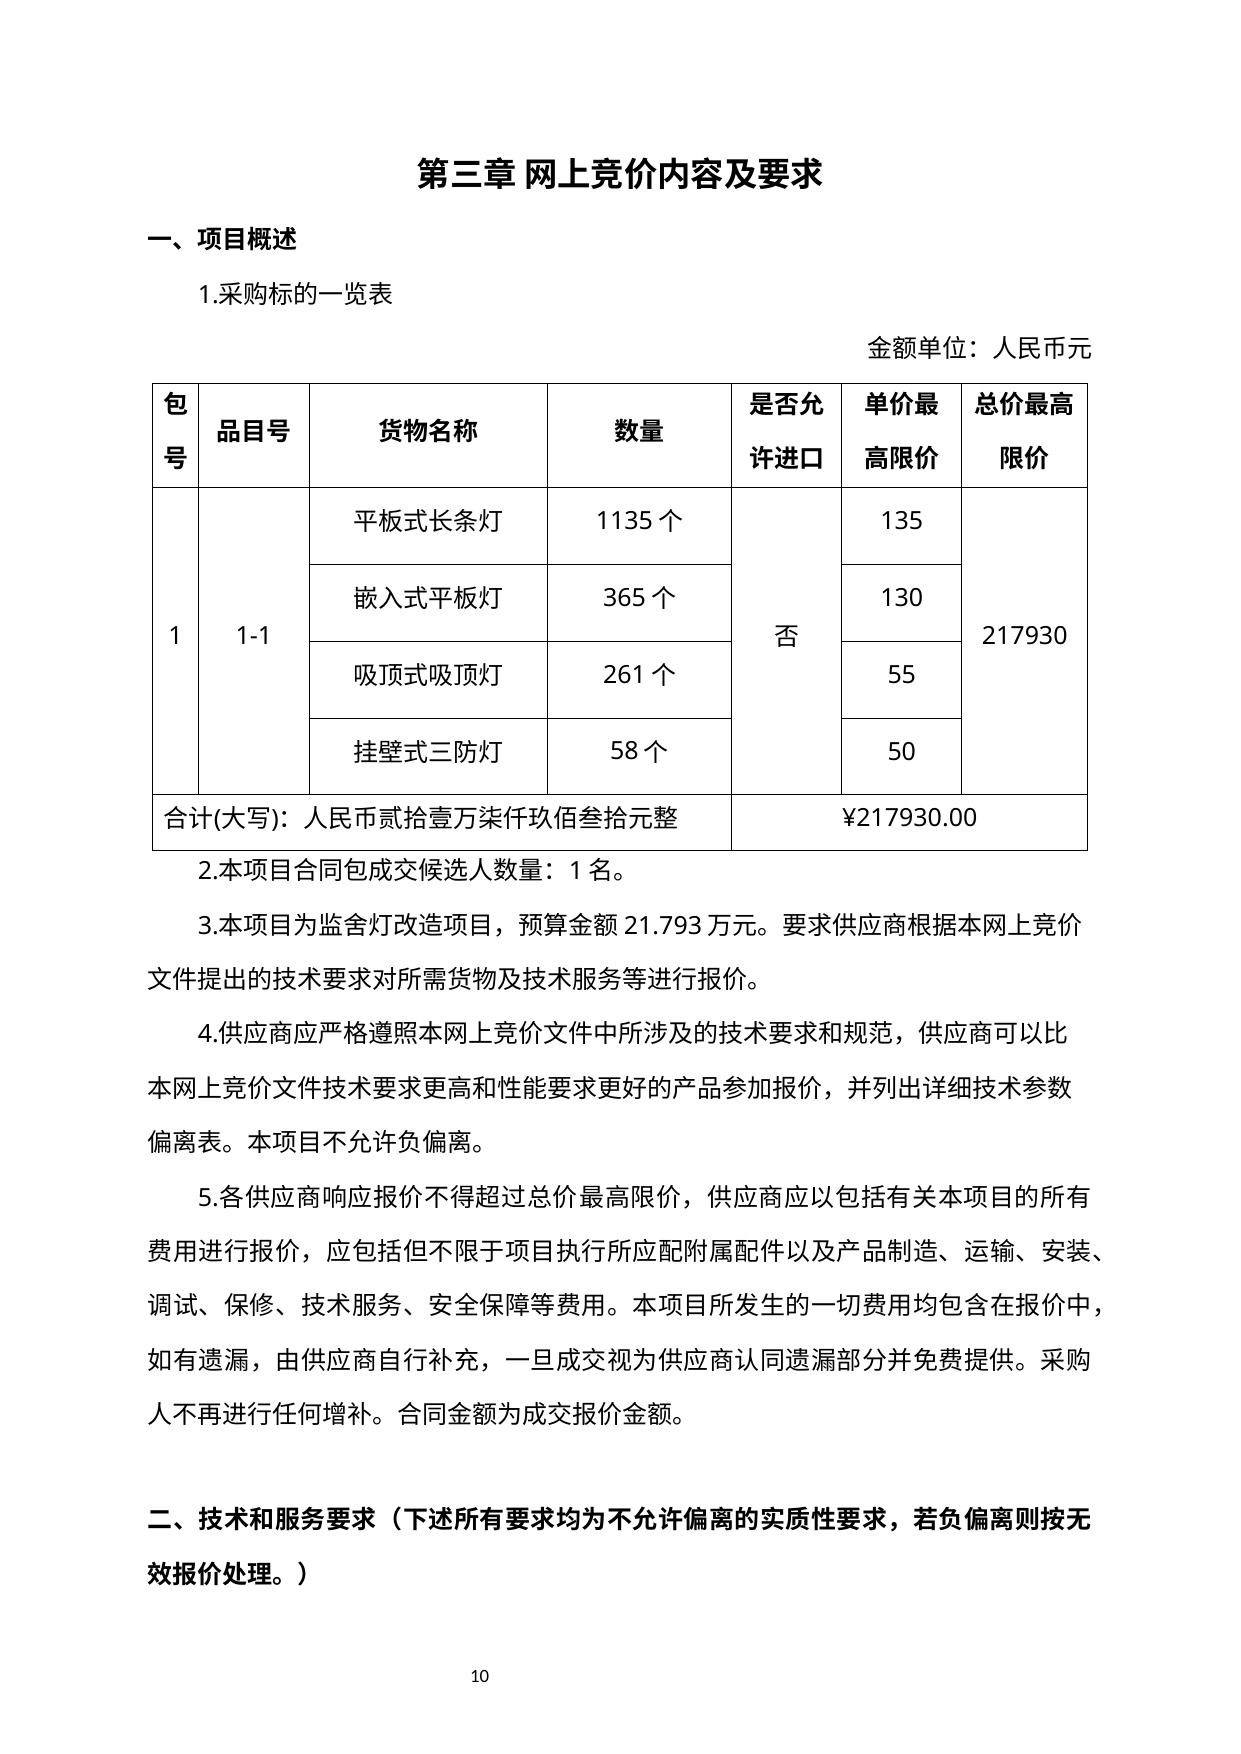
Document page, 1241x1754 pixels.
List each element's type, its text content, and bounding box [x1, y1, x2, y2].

subtitle 3.本项目为监舍灯改造项目，预算金额21.793万元。要求供应商根据本网上竞价文件提出的技术要求对所需货物及技术服务等进行报价。 [148, 905, 1093, 996]
table_cell 55 [842, 642, 961, 717]
table_cell 58个 [548, 719, 731, 794]
table_header 总价最高限价 [962, 384, 1087, 487]
table_cell 合计(大写)：人民币贰拾壹万柒仟玖佰叁拾元整 [153, 795, 731, 850]
table_cell 135 [842, 488, 961, 564]
table_cell 50 [842, 719, 961, 794]
table_cell 吸顶式吸顶灯 [310, 642, 547, 717]
table_cell 261个 [548, 642, 731, 717]
text 4.供应商应严格遵照本网上竞价文件中所涉及的技术要求和规范，供应商可以比本网上竞价文件技术要求更高和性能要求更好的产品参加报价，并列出详细技术参数偏离表。本项目不允许负偏离。 [148, 1014, 1093, 1159]
text 金额单位：人民币元 [148, 329, 1093, 365]
table_cell ¥217930.00 [732, 795, 1087, 850]
text 5.各供应商响应报价不得超过总价最高限价，供应商应以包括有关本项目的所有费用进行报价，应包括但不限于项目执行所应配附属配件以及产品制造、运输、安装、调试、保修、技术服务、安全保障等费用。本项目所发生的一切费用均包含在报价中，如有遗漏，由供应商自行补充，一旦成交视为供应商认同遗漏部分并免费提供。采购人不再进行任何增补。合同金额为成交报价金额。 [148, 1177, 1093, 1431]
text 第三章 网上竞价内容及要求 [148, 148, 1093, 196]
table_cell 365个 [548, 565, 731, 641]
table_cell 平板式长条灯 [310, 488, 547, 564]
subtitle 2.本项目合同包成交候选人数量：1名。 [148, 851, 1093, 887]
table_cell 否 [732, 488, 841, 794]
text 一、项目概述 [148, 220, 1093, 256]
table_header 是否允许进口 [732, 384, 841, 487]
text 二、技术和服务要求（下述所有要求均为不允许偏离的实质性要求，若负偏离则按无效报价处理。） [148, 1500, 1093, 1591]
table_header 品目号 [199, 384, 309, 487]
table_cell 挂壁式三防灯 [310, 719, 547, 794]
text 1.采购标的一览表 [148, 274, 1093, 311]
table_header 单价最高限价 [842, 384, 961, 487]
table_header 包号 [153, 384, 198, 487]
table_cell 1135个 [548, 488, 731, 564]
table_header 数量 [548, 384, 731, 487]
table_cell 130 [842, 565, 961, 641]
table_header 货物名称 [310, 384, 547, 487]
table_cell 1-1 [199, 488, 309, 794]
table_cell 1 [153, 488, 198, 794]
table_cell 217930 [962, 488, 1087, 794]
table_cell 嵌入式平板灯 [310, 565, 547, 641]
